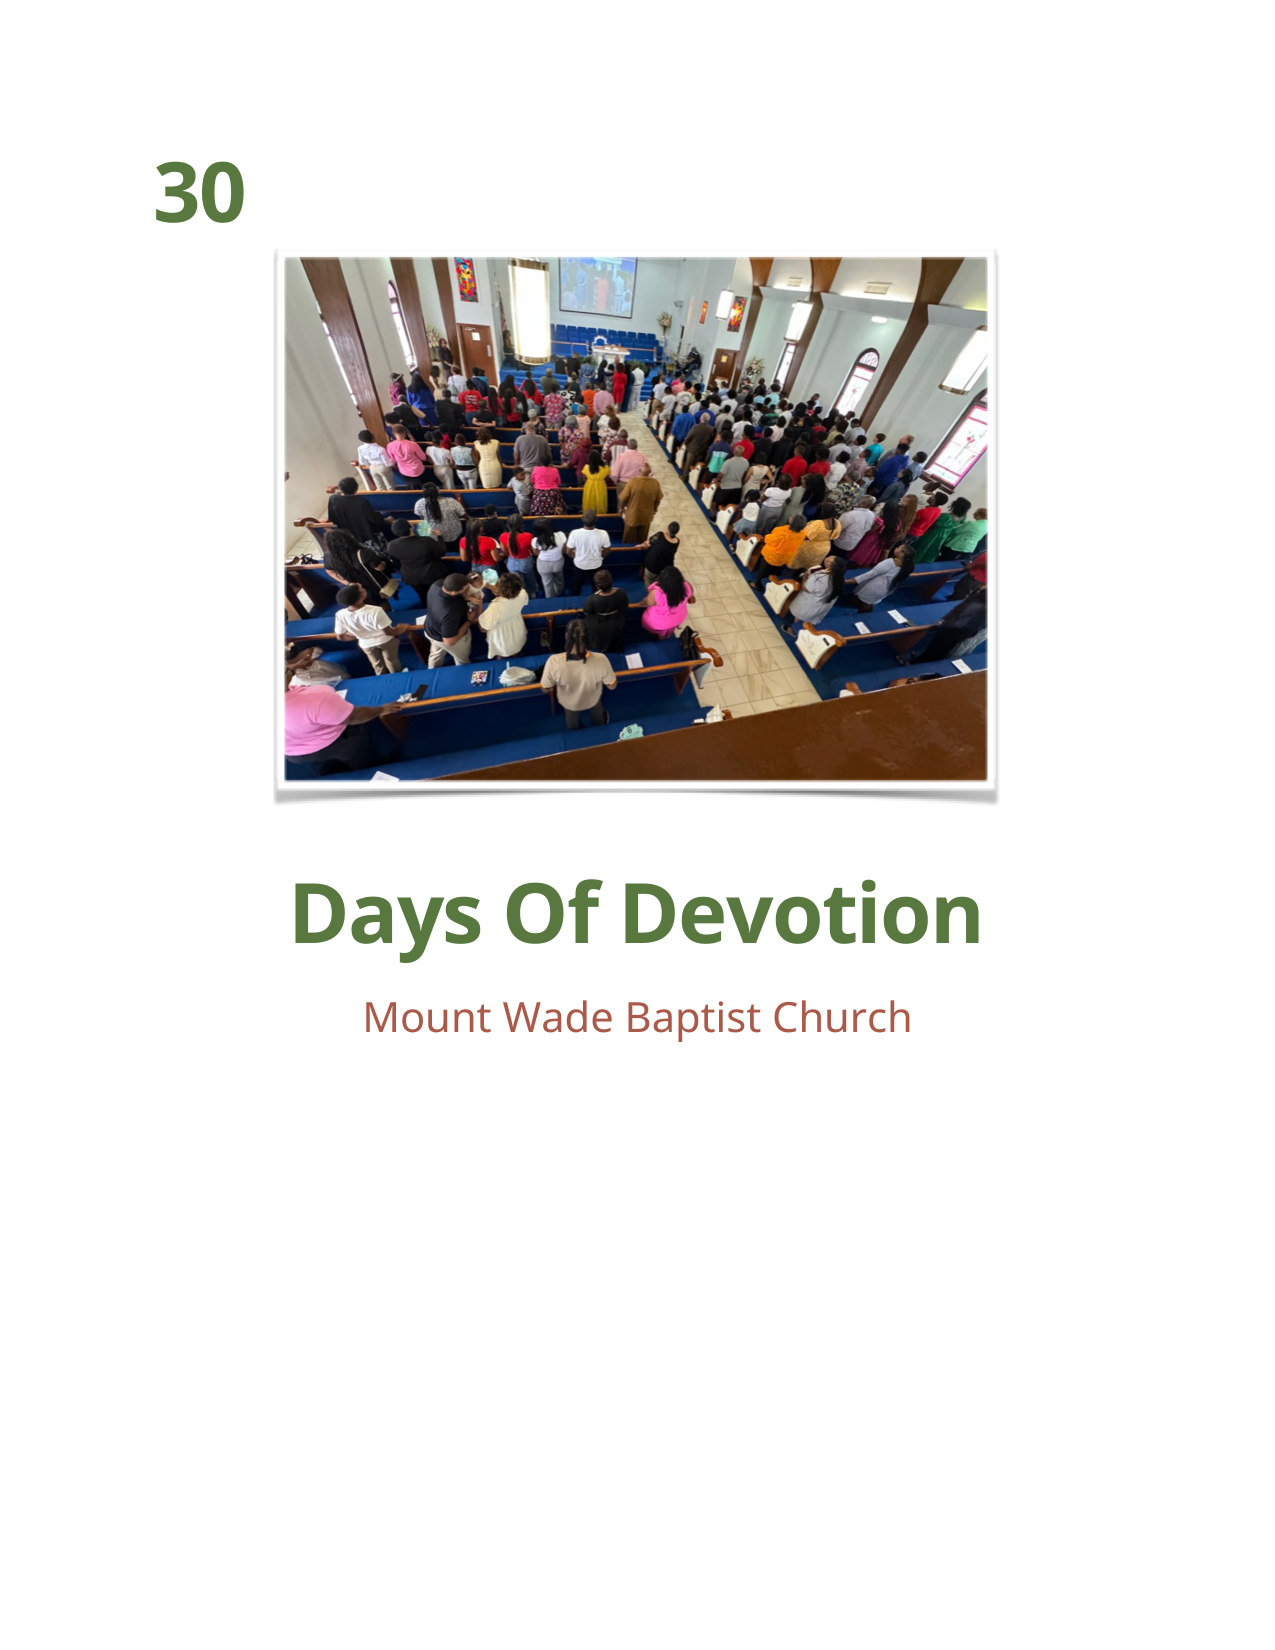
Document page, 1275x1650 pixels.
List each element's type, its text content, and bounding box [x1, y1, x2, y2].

subtitle Mount Wade Baptist Church [150, 997, 1125, 1042]
picture [272, 249, 1001, 808]
